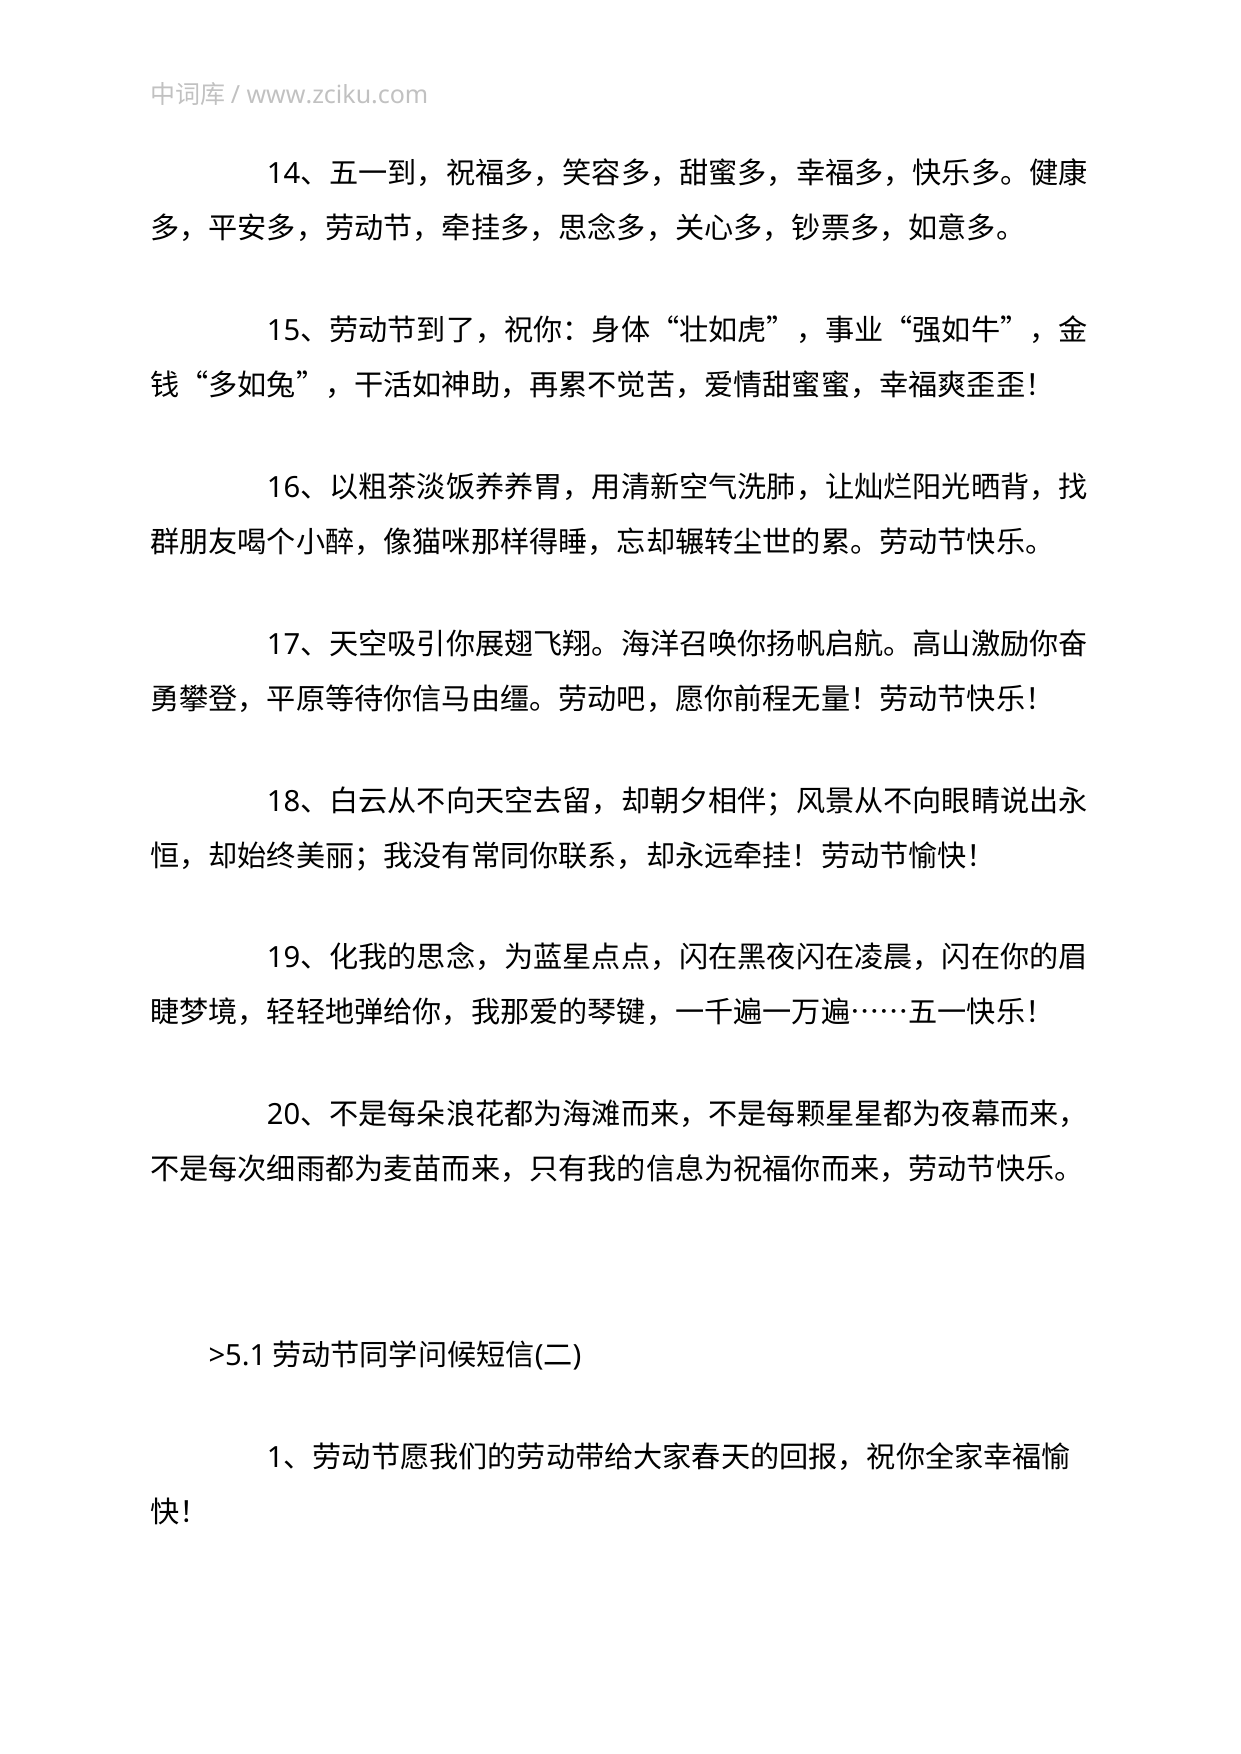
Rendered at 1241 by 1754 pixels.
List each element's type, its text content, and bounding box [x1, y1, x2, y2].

text 1、劳动节愿我们的劳动带给大家春天的回报，祝你全家幸福愉快！ [150, 1433, 1090, 1531]
text >5.1劳动节同学问候短信(二) [150, 1332, 1090, 1374]
text 18、白云从不向天空去留，却朝夕相伴；风景从不向眼睛说出永恒，却始终美丽；我没有常同你联系，却永远牵挂！劳动节愉快！ [150, 777, 1090, 874]
text 17、天空吸引你展翅飞翔。海洋召唤你扬帆启航。高山激励你奋勇攀登，平原等待你信马由缰。劳动吧，愿你前程无量！劳动节快乐！ [150, 620, 1090, 718]
text 15、劳动节到了，祝你：身体“壮如虎”，事业“强如牛”，金钱“多如兔”，干活如神助，再累不觉苦，爱情甜蜜蜜，幸福爽歪歪！ [150, 307, 1090, 404]
text 14、五一到，祝福多，笑容多，甜蜜多，幸福多，快乐多。健康多，平安多，劳动节，牵挂多，思念多，关心多，钞票多，如意多。 [150, 150, 1090, 247]
text 20、不是每朵浪花都为海滩而来，不是每颗星星都为夜幕而来，不是每次细雨都为麦苗而来，只有我的信息为祝福你而来，劳动节快乐。 [150, 1091, 1090, 1188]
text 16、以粗茶淡饭养养胃，用清新空气洗肺，让灿烂阳光晒背，找群朋友喝个小醉，像猫咪那样得睡，忘却辗转尘世的累。劳动节快乐。 [150, 463, 1090, 561]
text 19、化我的思念，为蓝星点点，闪在黑夜闪在凌晨，闪在你的眉睫梦境，轻轻地弹给你，我那爱的琴键，一千遍一万遍……五一快乐！ [150, 934, 1090, 1031]
